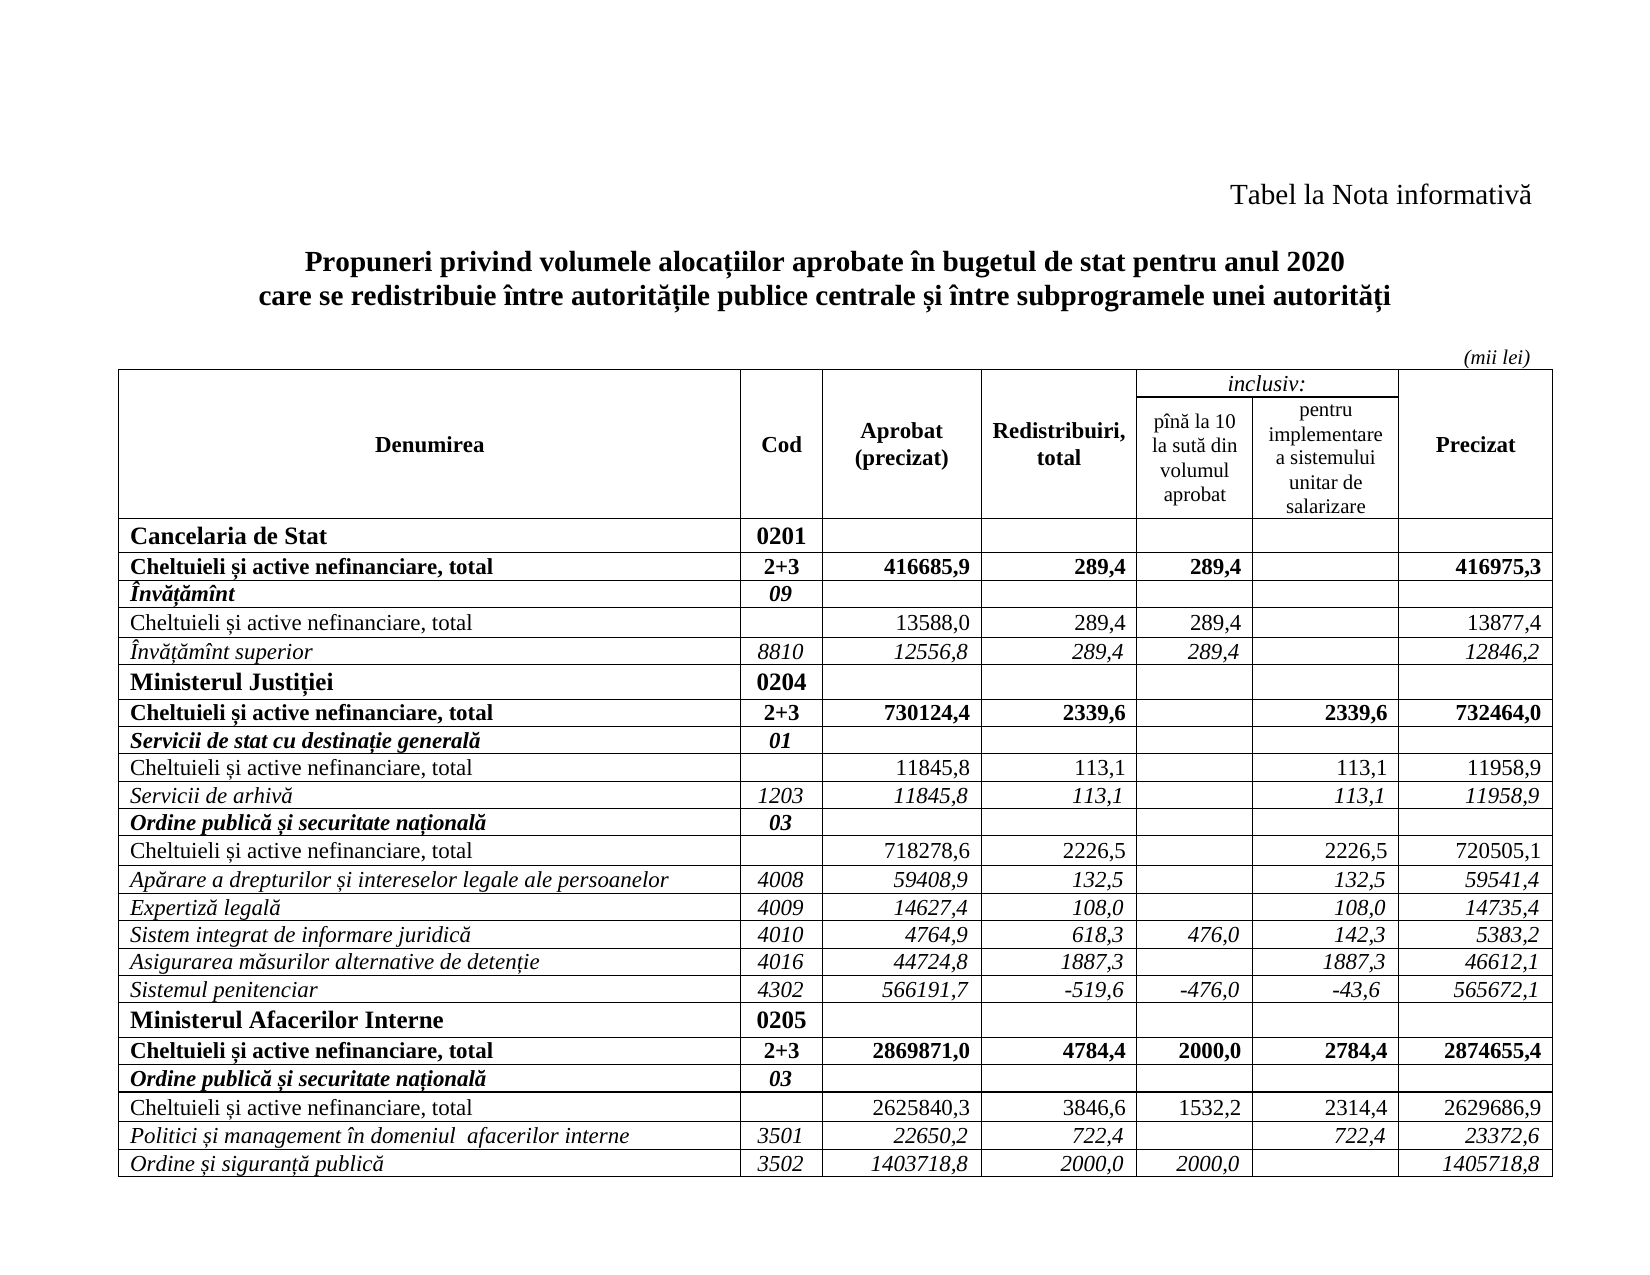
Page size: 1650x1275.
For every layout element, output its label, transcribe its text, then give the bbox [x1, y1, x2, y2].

table_cell 113,1 [1253, 782, 1398, 808]
table_cell [1253, 553, 1398, 579]
table_cell [823, 581, 981, 607]
table_cell [1137, 894, 1252, 920]
table_cell 289,4 [982, 608, 1136, 637]
table_cell 1532,2 [1137, 1093, 1252, 1121]
table_cell 2226,5 [982, 836, 1136, 865]
table_cell [982, 665, 1136, 698]
table_cell 2625840,3 [823, 1093, 981, 1121]
table_cell 4016 [741, 949, 822, 975]
table_cell Expertiză legală [119, 894, 740, 920]
table_cell 13588,0 [823, 608, 981, 637]
table_cell 2000,0 [982, 1150, 1136, 1176]
table_cell 12846,2 [1399, 638, 1552, 664]
table_cell 22650,2 [823, 1122, 981, 1148]
table_cell 14735,4 [1399, 894, 1552, 920]
table_cell Ordine și siguranță publică [119, 1150, 740, 1176]
table_header Precizat [1399, 370, 1552, 518]
table_cell 4764,9 [823, 921, 981, 947]
table_cell 46612,1 [1399, 949, 1552, 975]
table_cell 1405718,8 [1399, 1150, 1552, 1176]
table_cell [1137, 665, 1252, 698]
table_cell 1203 [741, 782, 822, 808]
table_cell 0205 [741, 1003, 822, 1037]
table_cell [1137, 782, 1252, 808]
table_cell [1399, 1065, 1552, 1091]
table_cell 12556,8 [823, 638, 981, 664]
table_cell 2+3 [741, 1038, 822, 1064]
table_cell Ordine publică și securitate națională [119, 1065, 740, 1091]
table_cell [823, 1003, 981, 1037]
table_cell 03 [741, 1065, 822, 1091]
table_cell [1253, 1065, 1398, 1091]
text Tabel la Nota informativă [118, 177, 1532, 211]
table_cell 1887,3 [982, 949, 1136, 975]
table_cell 2+3 [741, 553, 822, 579]
table_cell 113,1 [1253, 754, 1398, 781]
table_cell [1399, 1003, 1552, 1037]
table_cell 23372,6 [1399, 1122, 1552, 1148]
table_cell [982, 809, 1136, 835]
table_cell Învățămînt [119, 581, 740, 607]
table_cell 618,3 [982, 921, 1136, 947]
table_cell [1399, 519, 1552, 552]
table_cell 113,1 [982, 782, 1136, 808]
table_cell Sistem integrat de informare juridică [119, 921, 740, 947]
table_cell [1253, 665, 1398, 698]
table_cell 11845,8 [823, 754, 981, 781]
table_cell 113,1 [982, 754, 1136, 781]
table_cell 11958,9 [1399, 754, 1552, 781]
table_cell 108,0 [1253, 894, 1398, 920]
table_cell [1137, 581, 1252, 607]
table_cell [1253, 727, 1398, 753]
table_cell 59408,9 [823, 866, 981, 893]
table_cell [1137, 700, 1252, 726]
table_cell 2339,6 [982, 700, 1136, 726]
table_header inclusiv: [1137, 370, 1398, 396]
table_cell Cheltuieli și active nefinanciare, total [119, 700, 740, 726]
table_cell 718278,6 [823, 836, 981, 865]
table_cell [1137, 754, 1252, 781]
table_cell [1137, 866, 1252, 893]
table_cell Servicii de stat cu destinație generală [119, 727, 740, 753]
table_cell pînă la 10 la sută din volumul aprobat [1137, 398, 1252, 518]
table_cell [1253, 1150, 1398, 1176]
table_cell [1253, 638, 1398, 664]
table_cell 3501 [741, 1122, 822, 1148]
text (mii lei) [118, 345, 1532, 369]
table_cell Sistemul penitenciar [119, 976, 740, 1002]
table_cell [1399, 809, 1552, 835]
table_cell [741, 1093, 822, 1121]
table_cell [982, 1003, 1136, 1037]
table_cell [1137, 519, 1252, 552]
table_cell [1137, 949, 1252, 975]
table_cell Învățămînt superior [119, 638, 740, 664]
table_cell 2784,4 [1253, 1038, 1398, 1064]
table_cell 13877,4 [1399, 608, 1552, 637]
table_cell 4009 [741, 894, 822, 920]
table_cell Ordine publică și securitate națională [119, 809, 740, 835]
table_cell 2874655,4 [1399, 1038, 1552, 1064]
table_cell 01 [741, 727, 822, 753]
table_cell [1137, 1122, 1252, 1148]
table_cell [1253, 608, 1398, 637]
table_cell 2000,0 [1137, 1038, 1252, 1064]
table_cell 720505,1 [1399, 836, 1552, 865]
table_cell 132,5 [982, 866, 1136, 893]
table_cell 5383,2 [1399, 921, 1552, 947]
table_cell Cancelaria de Stat [119, 519, 740, 552]
table_cell 289,4 [982, 553, 1136, 579]
table_cell 2629686,9 [1399, 1093, 1552, 1121]
table_cell 11958,9 [1399, 782, 1552, 808]
table_cell Cheltuieli și active nefinanciare, total [119, 1038, 740, 1064]
table_cell Cheltuieli și active nefinanciare, total [119, 836, 740, 865]
table_cell Politici și management în domeniul afacerilor interne [119, 1122, 740, 1148]
table_cell [1399, 727, 1552, 753]
table_cell Cheltuieli și active nefinanciare, total [119, 553, 740, 579]
table_cell 565672,1 [1399, 976, 1552, 1002]
table_cell [1253, 519, 1398, 552]
table_cell 11845,8 [823, 782, 981, 808]
table_cell 108,0 [982, 894, 1136, 920]
table_cell [823, 519, 981, 552]
table_cell 0204 [741, 665, 822, 698]
table_cell Cheltuieli și active nefinanciare, total [119, 754, 740, 781]
table_cell 722,4 [982, 1122, 1136, 1148]
table_cell 2869871,0 [823, 1038, 981, 1064]
table_cell Ministerul Afacerilor Interne [119, 1003, 740, 1037]
table_cell 1887,3 [1253, 949, 1398, 975]
table_cell [1253, 581, 1398, 607]
table_cell 2000,0 [1137, 1150, 1252, 1176]
table_cell 8810 [741, 638, 822, 664]
table_cell [1137, 1065, 1252, 1091]
table_cell [1399, 665, 1552, 698]
table_cell [741, 754, 822, 781]
table_cell [1253, 809, 1398, 835]
table_cell [982, 1065, 1136, 1091]
table_cell [1137, 727, 1252, 753]
table_cell pentru implementarea sistemului unitar de salarizare [1253, 398, 1398, 518]
table_cell [823, 1065, 981, 1091]
table_cell 2339,6 [1253, 700, 1398, 726]
table_cell 476,0 [1137, 921, 1252, 947]
table_cell 3502 [741, 1150, 822, 1176]
table_cell 289,4 [982, 638, 1136, 664]
table_cell [823, 727, 981, 753]
table_cell [823, 665, 981, 698]
table_cell [1253, 1003, 1398, 1037]
table_cell 4008 [741, 866, 822, 893]
table_header Redistribuiri, total [982, 370, 1136, 518]
table_cell 142,3 [1253, 921, 1398, 947]
table_header Aprobat (precizat) [823, 370, 981, 518]
table_cell 1403718,8 [823, 1150, 981, 1176]
table_cell 722,4 [1253, 1122, 1398, 1148]
table_cell 132,5 [1253, 866, 1398, 893]
table_cell [982, 581, 1136, 607]
table_cell 09 [741, 581, 822, 607]
table_cell 730124,4 [823, 700, 981, 726]
table_cell 4302 [741, 976, 822, 1002]
table_cell 2314,4 [1253, 1093, 1398, 1121]
table_cell 59541,4 [1399, 866, 1552, 893]
table_cell [1137, 809, 1252, 835]
table_cell [1399, 581, 1552, 607]
table_cell 416685,9 [823, 553, 981, 579]
table_cell Cheltuieli și active nefinanciare, total [119, 608, 740, 637]
table_cell 289,4 [1137, 638, 1252, 664]
table_cell -519,6 [982, 976, 1136, 1002]
table_cell 4784,4 [982, 1038, 1136, 1064]
table_cell [1137, 836, 1252, 865]
table_cell [982, 727, 1136, 753]
table_header Denumirea [119, 370, 740, 518]
table_cell -43,6 [1253, 976, 1398, 1002]
table_cell -476,0 [1137, 976, 1252, 1002]
table_cell 0201 [741, 519, 822, 552]
table_cell [1137, 1003, 1252, 1037]
table_cell Cheltuieli și active nefinanciare, total [119, 1093, 740, 1121]
table_cell Apărare a drepturilor și intereselor legale ale persoanelor [119, 866, 740, 893]
table_cell 2226,5 [1253, 836, 1398, 865]
table_cell 2+3 [741, 700, 822, 726]
table_cell 44724,8 [823, 949, 981, 975]
table_cell 14627,4 [823, 894, 981, 920]
table_cell 03 [741, 809, 822, 835]
table_cell 4010 [741, 921, 822, 947]
table_cell Servicii de arhivă [119, 782, 740, 808]
table_cell 289,4 [1137, 608, 1252, 637]
text Propuneri privind volumele alocațiilor aprobate în bugetul de stat pentru anul 2020 [118, 244, 1532, 278]
text care se redistribuie între autoritățile publice centrale și între subprogramele unei autorități [118, 278, 1532, 311]
table_header Cod [741, 370, 822, 518]
table_cell Ministerul Justiției [119, 665, 740, 698]
table_cell Asigurarea măsurilor alternative de detenție [119, 949, 740, 975]
table_cell 732464,0 [1399, 700, 1552, 726]
table_cell [982, 519, 1136, 552]
table_cell [741, 836, 822, 865]
table_cell 566191,7 [823, 976, 981, 1002]
table_cell 3846,6 [982, 1093, 1136, 1121]
table_cell 289,4 [1137, 553, 1252, 579]
table_cell [741, 608, 822, 637]
table_cell 416975,3 [1399, 553, 1552, 579]
table_cell [823, 809, 981, 835]
